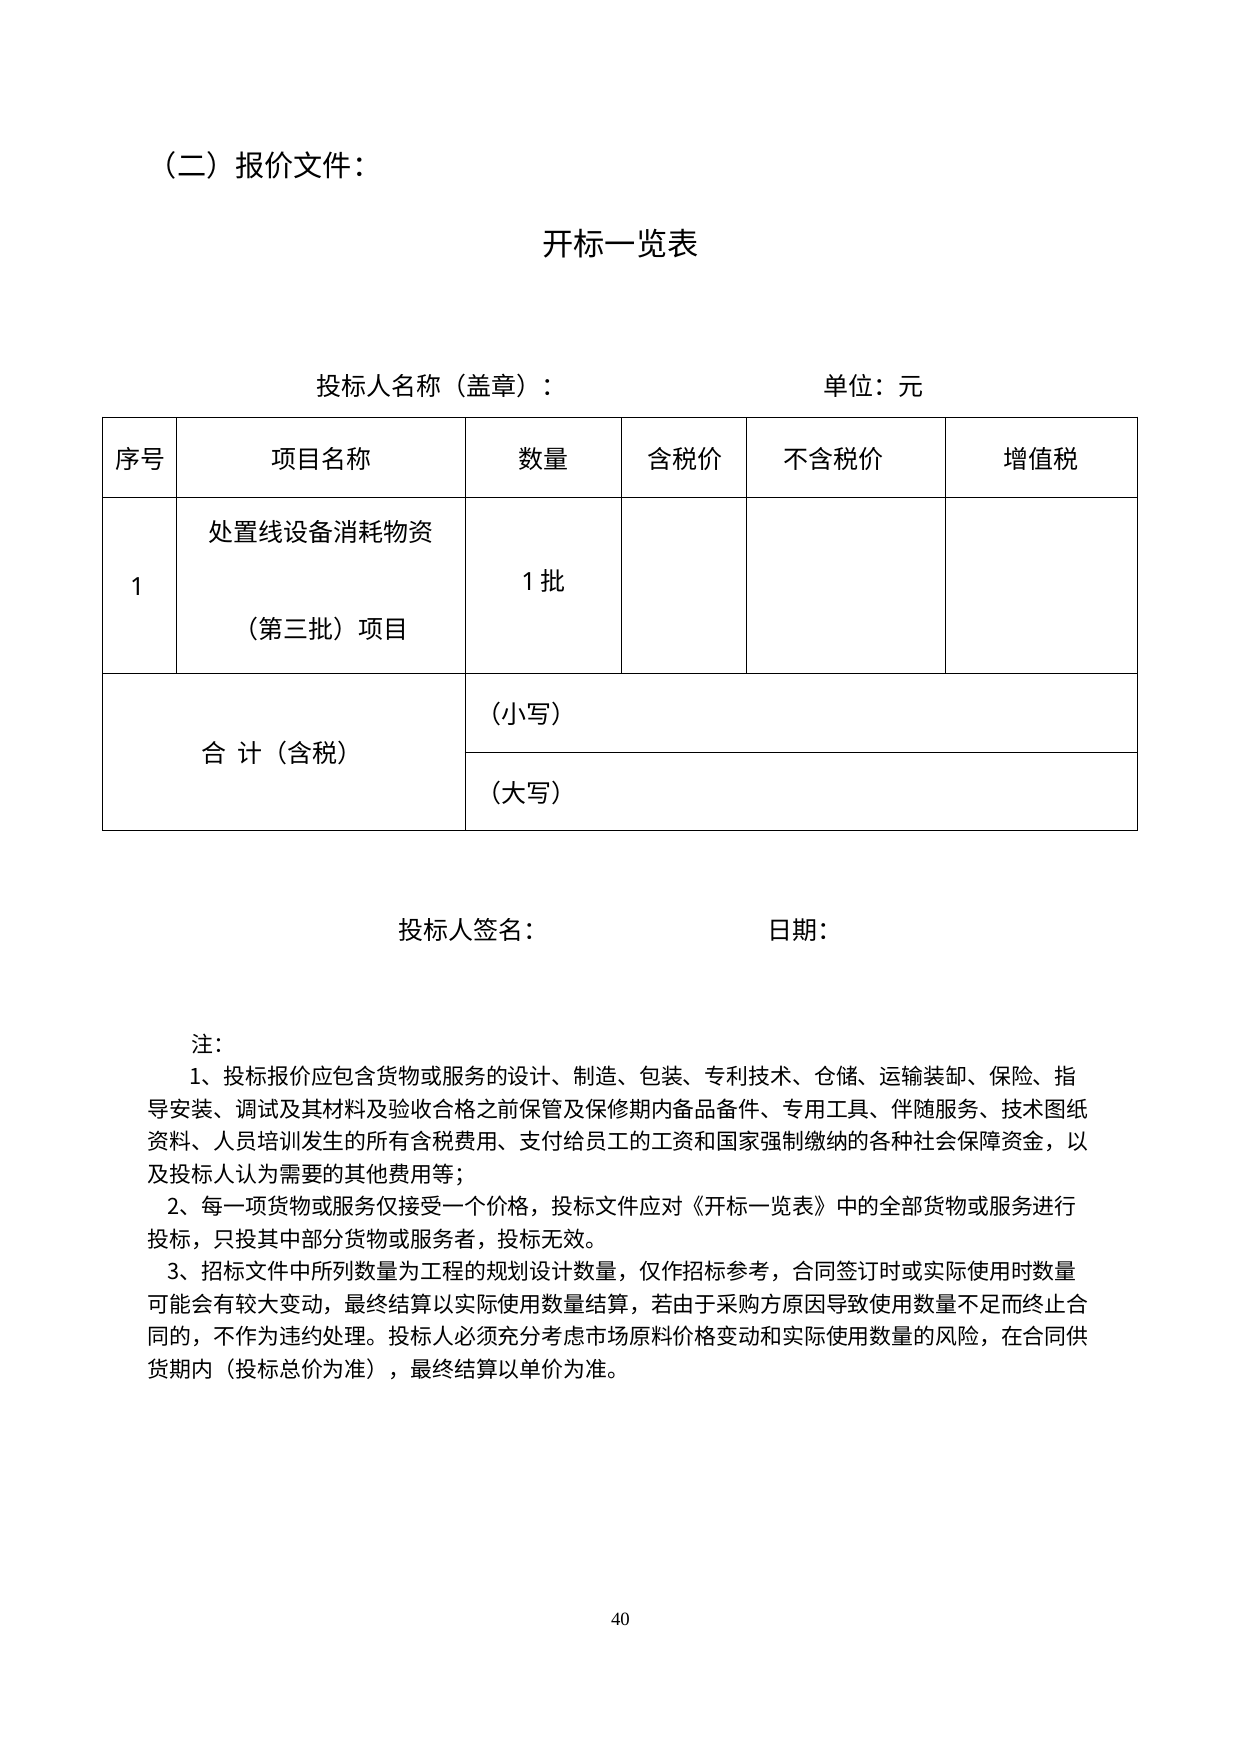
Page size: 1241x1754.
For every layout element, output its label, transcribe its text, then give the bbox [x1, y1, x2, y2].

table_cell [946, 498, 1137, 673]
table_header 含税价 [622, 418, 746, 497]
table_cell [747, 498, 945, 673]
table_cell （大写） [466, 753, 1137, 830]
table_header 项目名称 [177, 418, 465, 497]
text 投标人名称（盖章）： 单位：元 [148, 352, 1092, 417]
table_cell 处置线设备消耗物资（第三批）项目 [177, 498, 465, 673]
table_header 不含税价 [747, 418, 945, 497]
text 1、投标报价应包含货物或服务的设计、制造、包装、专利技术、仓储、运输装缷、保险、指导安装、调试及其材料及验收合格之前保管及保修期内备品备件、专用工具、伴随服务、技术图纸资料、人员培训发生的所有含税费用、支付给员工的工资和国家强制缴纳的各种社会保障资金，以及投标人认为需要的其他费用等； [148, 1059, 1092, 1189]
table_cell [622, 498, 746, 673]
text 开标一览表 [148, 209, 1092, 274]
table_cell 1 [103, 498, 176, 673]
text （二）报价文件： [148, 132, 1092, 197]
table_cell 1批 [466, 498, 621, 673]
text 2、每一项货物或服务仅接受一个价格，投标文件应对《开标一览表》中的全部货物或服务进行投标，只投其中部分货物或服务者，投标无效。 [148, 1189, 1092, 1254]
text 投标人签名： 日期： [148, 896, 1092, 961]
text 注： [148, 1026, 1092, 1059]
text 3、招标文件中所列数量为工程的规划设计数量，仅作招标参考，合同签订时或实际使用时数量可能会有较大变动，最终结算以实际使用数量结算，若由于采购方原因导致使用数量不足而终止合同的，不作为违约处理。投标人必须充分考虑市场原料价格变动和实际使用数量的风险，在合同供货期内（投标总价为准），最终结算以单价为准。 [148, 1254, 1092, 1384]
table_header 数量 [466, 418, 621, 497]
table_cell （小写） [466, 674, 1137, 752]
table_header 序号 [103, 418, 176, 497]
table_cell 合 计（含税） [103, 674, 465, 830]
table_header 增值税 [946, 418, 1137, 497]
